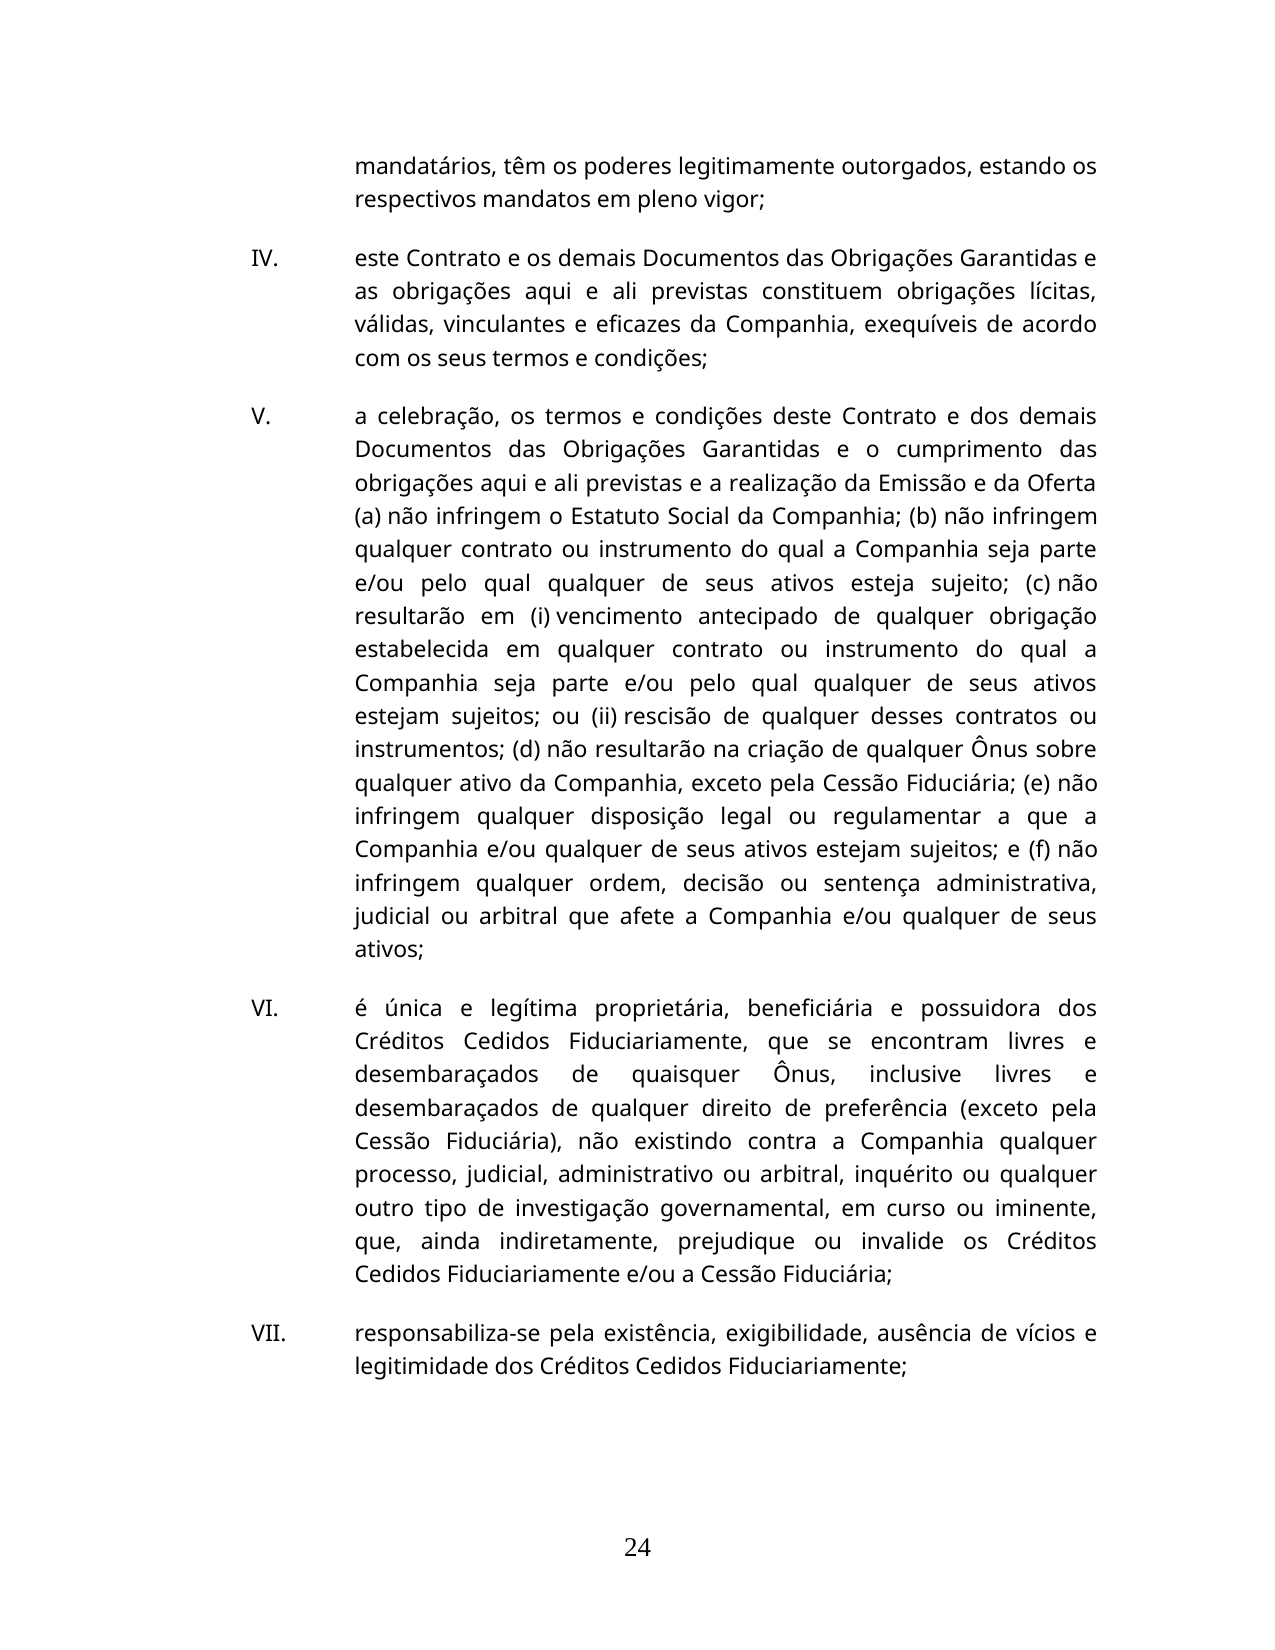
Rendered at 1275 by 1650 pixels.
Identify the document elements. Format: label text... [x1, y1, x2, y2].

list responsabiliza-se pela existência, exigibilidade, ausência de vícios e legitimidade dos Créditos Cedidos Fiduciariamente; [251, 1314, 1098, 1381]
list a celebração, os termos e condições deste Contrato e dos demais Documentos das Obrigações Garantidas e o cumprimento das obrigações aqui e ali previstas e a realização da Emissão e da Oferta (a) não infringem o Estatuto Social da Companhia; (b) não infringem qualquer contrato ou instrumento do qual a Companhia seja parte e/ou pelo qual qualquer de seus ativos esteja sujeito; (c) não resultarão em (i) vencimento antecipado de qualquer obrigação estabelecida em qualquer contrato ou instrumento do qual a Companhia seja parte e/ou pelo qual qualquer de seus ativos estejam sujeitos; ou (ii) rescisão de qualquer desses contratos ou instrumentos; (d) não resultarão na criação de qualquer Ônus sobre qualquer ativo da Companhia, exceto pela Cessão Fiduciária; (e) não infringem qualquer disposição legal ou regulamentar a que a Companhia e/ou qualquer de seus ativos estejam sujeitos; e (f) não infringem qualquer ordem, decisão ou sentença administrativa, judicial ou arbitral que afete a Companhia e/ou qualquer de seus ativos; [251, 398, 1098, 964]
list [251, 148, 1098, 214]
list este Contrato e os demais Documentos das Obrigações Garantidas e as obrigações aqui e ali previstas constituem obrigações lícitas, válidas, vinculantes e eficazes da Companhia, exequíveis de acordo com os seus termos e condições; [251, 239, 1098, 373]
list é única e legítima proprietária, beneficiária e possuidora dos Créditos Cedidos Fiduciariamente, que se encontram livres e desembaraçados de quaisquer Ônus, inclusive livres e desembaraçados de qualquer direito de preferência (exceto pela Cessão Fiduciária), não existindo contra a Companhia qualquer processo, judicial, administrativo ou arbitral, inquérito ou qualquer outro tipo de investigação governamental, em curso ou iminente, que, ainda indiretamente, prejudique ou invalide os Créditos Cedidos Fiduciariamente e/ou a Cessão Fiduciária; [251, 989, 1098, 1289]
